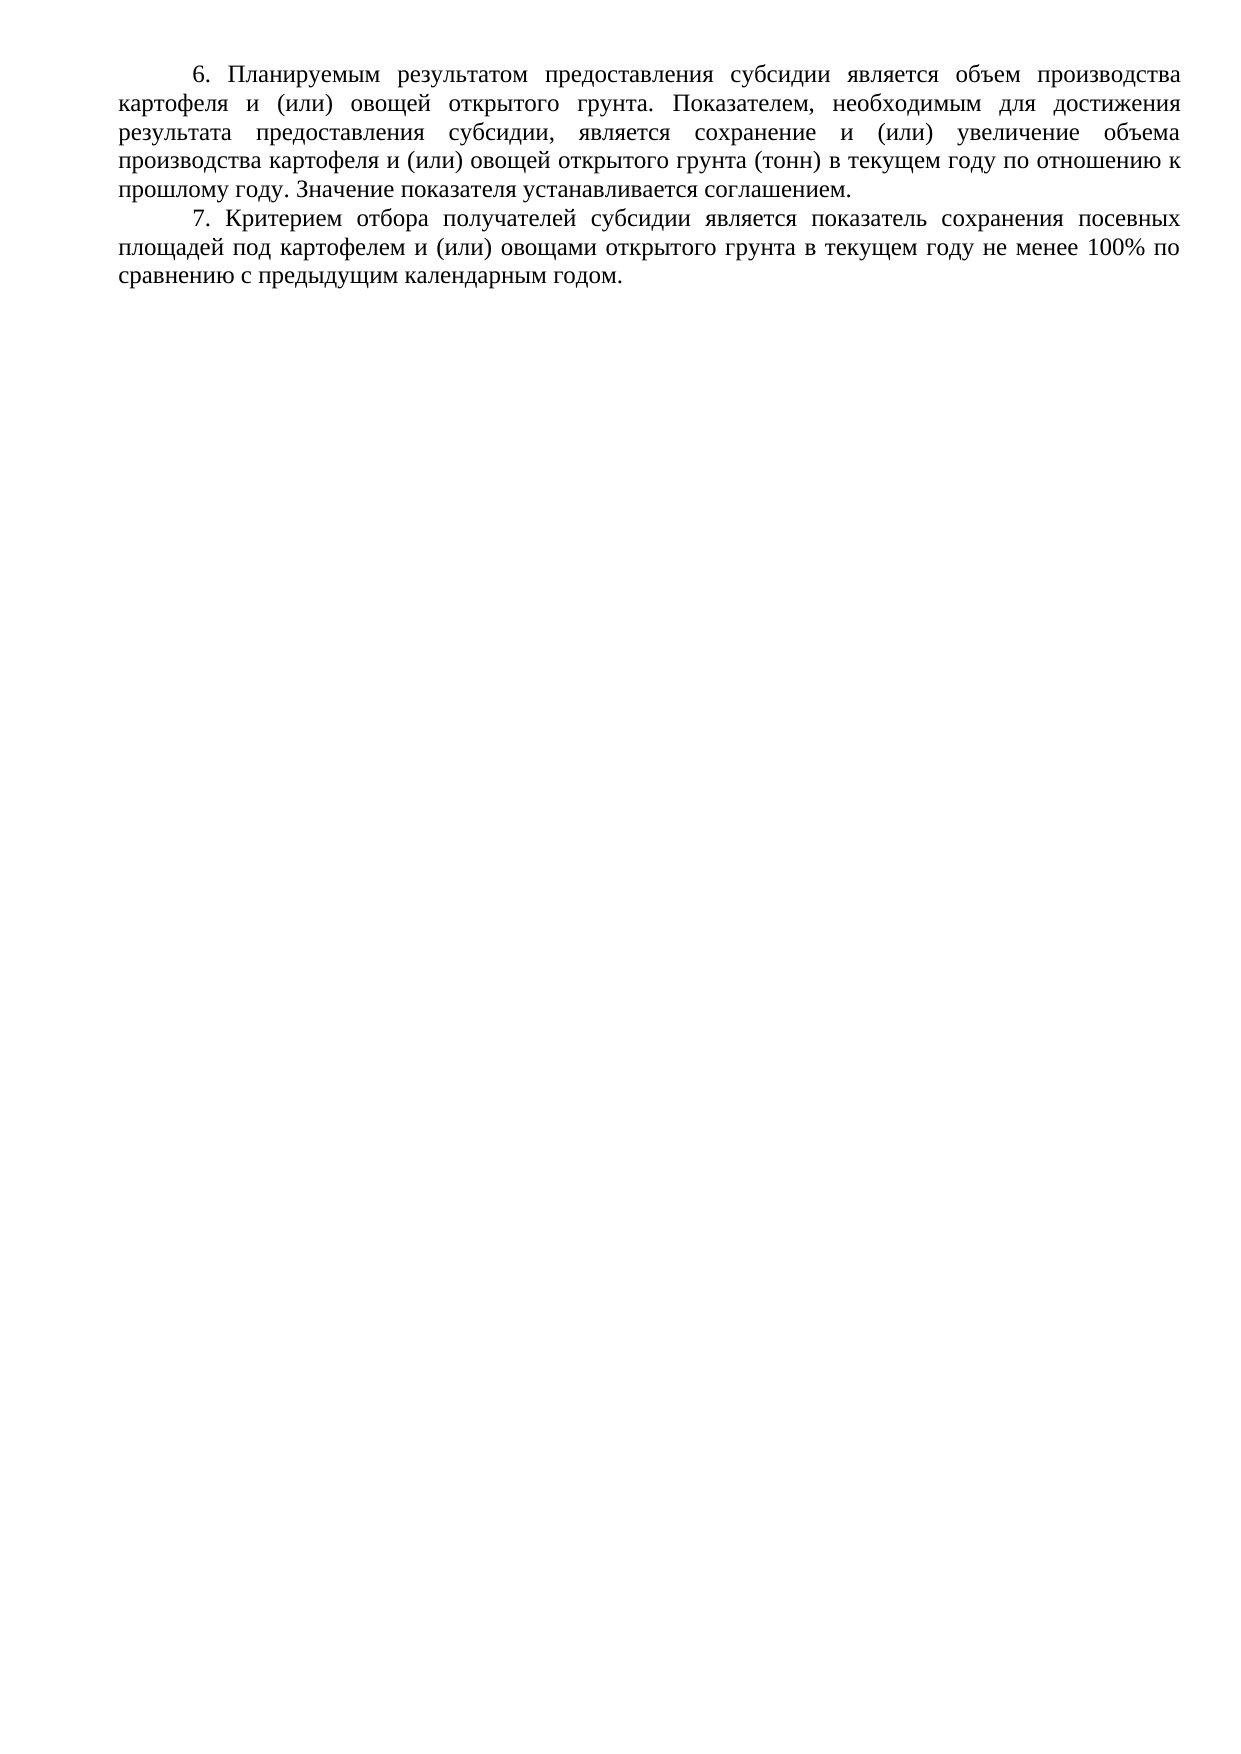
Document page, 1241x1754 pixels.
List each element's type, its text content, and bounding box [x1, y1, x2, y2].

text 7. Критерием отбора получателей субсидии является показатель сохранения посевных площадей под картофелем и (или) овощами открытого грунта в текущем году не менее 100% по сравнению с предыдущим календарным годом. [118, 203, 1181, 289]
text 6. Планируемым результатом предоставления субсидии является объем производства картофеля и (или) овощей открытого грунта. Показателем, необходимым для достижения результата предоставления субсидии, является сохранение и (или) увеличение объема производства картофеля и (или) овощей открытого грунта (тонн) в текущем году по отношению к прошлому году. Значение показателя устанавливается соглашением. [118, 59, 1181, 203]
